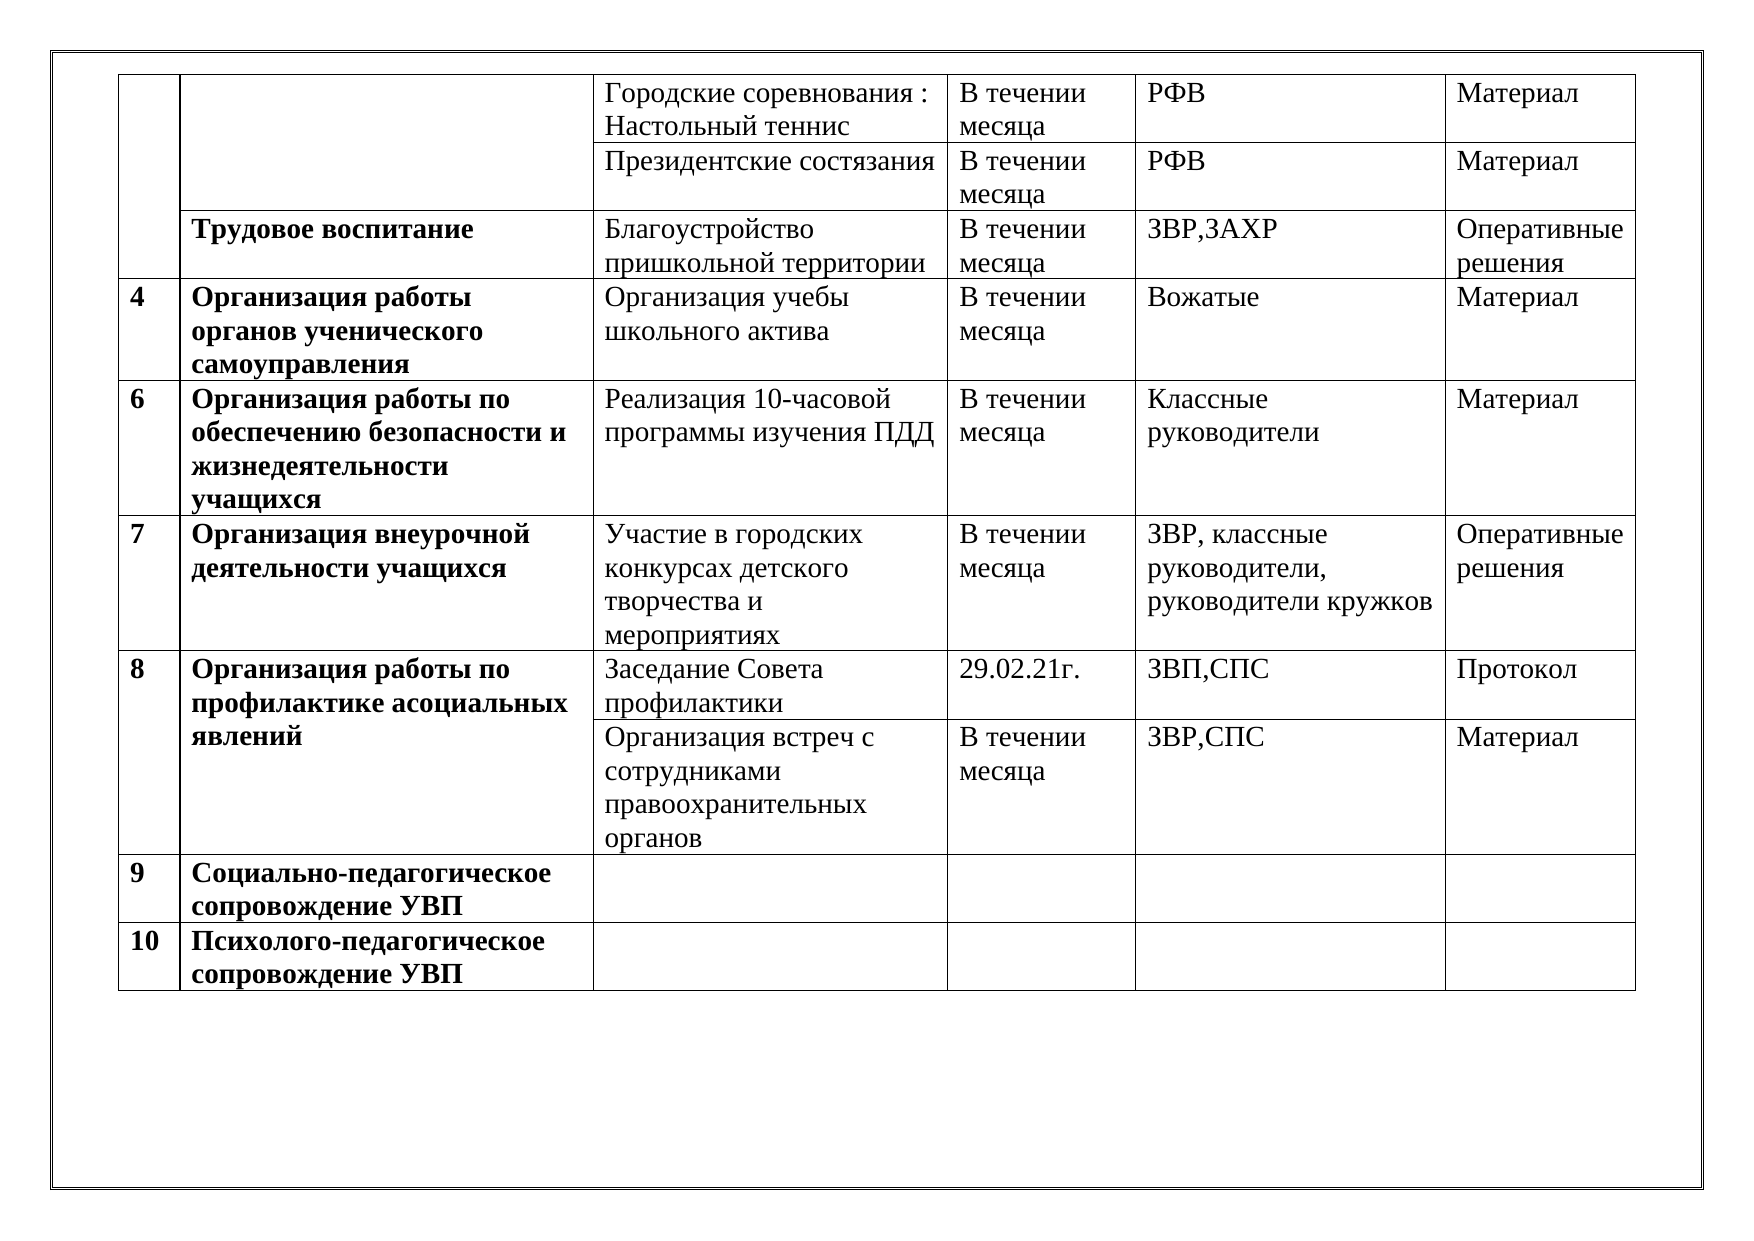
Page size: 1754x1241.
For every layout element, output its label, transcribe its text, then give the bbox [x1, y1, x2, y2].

table_cell [1446, 855, 1635, 922]
table_cell В течении месяца [948, 211, 1135, 278]
table_cell Классные руководители [1136, 381, 1445, 515]
table_cell [948, 923, 1135, 990]
table_cell [1136, 923, 1445, 990]
table_cell Трудовое воспитание [181, 211, 593, 278]
table_cell Организация работы органов ученического самоуправления [181, 279, 593, 380]
table_cell Психолого-педагогическое сопровождение УВП [181, 923, 593, 990]
table_cell Организация встреч с сотрудниками правоохранительных органов [594, 720, 947, 854]
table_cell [181, 75, 593, 210]
table_cell В течении месяца [948, 143, 1135, 210]
table_cell ЗВР,СПС [1136, 720, 1445, 854]
table_cell Оперативные решения [1446, 211, 1635, 278]
table_cell ЗВП,СПС [1136, 651, 1445, 718]
table_cell Заседание Совета профилактики [594, 651, 947, 718]
table_cell 6 [119, 381, 179, 515]
table_cell Организация работы по обеспечению безопасности и жизнедеятельности учащихся [181, 381, 593, 515]
table_cell Социально-педагогическое сопровождение УВП [181, 855, 593, 922]
table_cell РФВ [1136, 75, 1445, 142]
table_cell ЗВР, классные руководители, руководители кружков [1136, 516, 1445, 650]
table_cell 29.02.21г. [948, 651, 1135, 718]
table_cell [1446, 923, 1635, 990]
table_cell Городские соревнования : Настольный теннис [594, 75, 947, 142]
table_cell Материал [1446, 381, 1635, 515]
table_cell Участие в городских конкурсах детского творчества и мероприятиях [594, 516, 947, 650]
table_cell [594, 923, 947, 990]
table_cell Организация учебы школьного актива [594, 279, 947, 380]
table_cell В течении месяца [948, 720, 1135, 854]
table_cell Материал [1446, 75, 1635, 142]
table_cell В течении месяца [948, 279, 1135, 380]
table_cell Материал [1446, 279, 1635, 380]
table_cell 4 [119, 279, 179, 380]
table_cell Президентские состязания [594, 143, 947, 210]
table_cell 7 [119, 516, 179, 650]
table_cell Организация работы по профилактике асоциальных явлений [181, 651, 593, 854]
table_cell Вожатые [1136, 279, 1445, 380]
table_cell [1136, 855, 1445, 922]
table_cell В течении месяца [948, 516, 1135, 650]
table_cell ЗВР,ЗАХР [1136, 211, 1445, 278]
table_cell Организация внеурочной деятельности учащихся [181, 516, 593, 650]
table_cell В течении месяца [948, 381, 1135, 515]
table_cell 10 [119, 923, 179, 990]
table_cell Реализация 10-часовой программы изучения ПДД [594, 381, 947, 515]
table_cell Благоустройство пришкольной территории [594, 211, 947, 278]
table_cell Материал [1446, 720, 1635, 854]
table_cell [594, 855, 947, 922]
table_cell РФВ [1136, 143, 1445, 210]
table_cell Оперативные решения [1446, 516, 1635, 650]
table_cell Материал [1446, 143, 1635, 210]
table_cell Протокол [1446, 651, 1635, 718]
table_cell 8 [119, 651, 179, 854]
table_cell [948, 855, 1135, 922]
table_cell 9 [119, 855, 179, 922]
table_cell В течении месяца [948, 75, 1135, 142]
